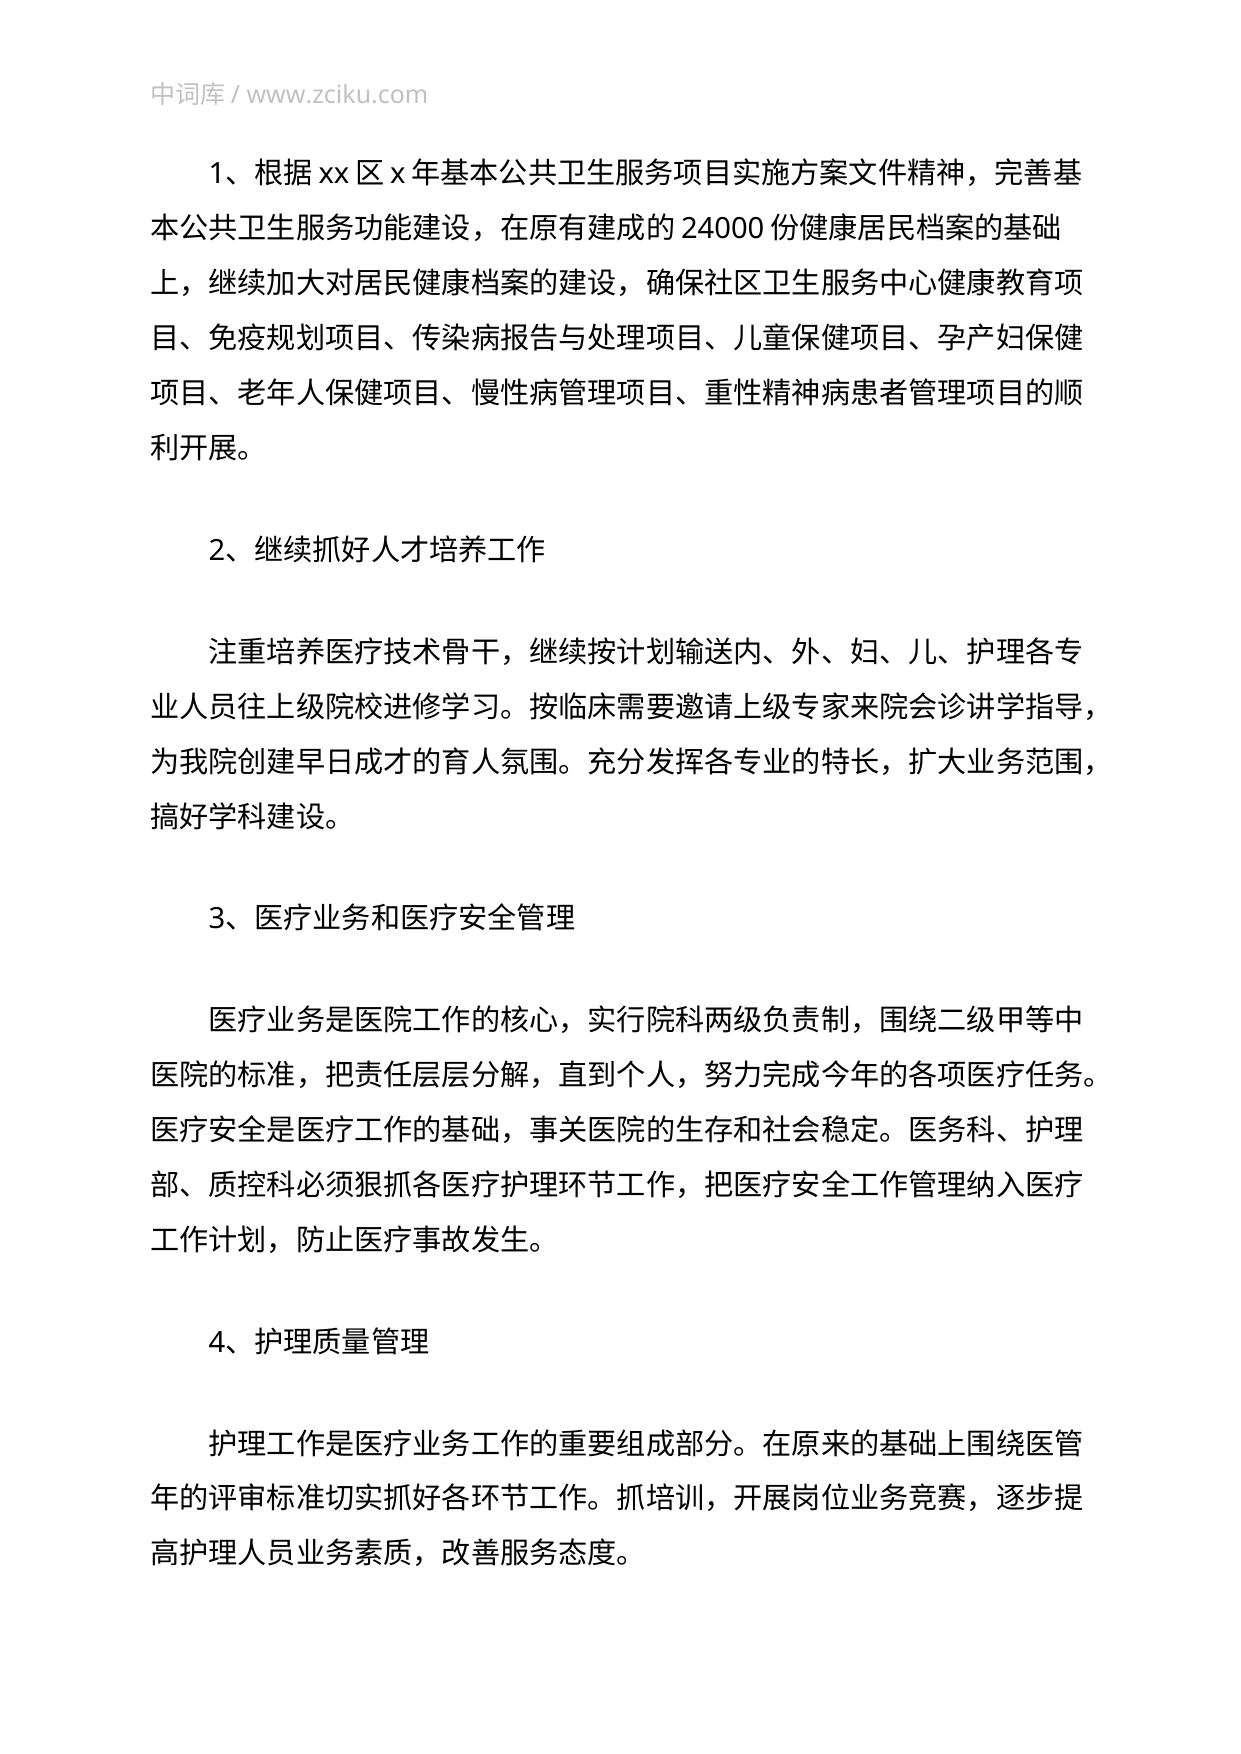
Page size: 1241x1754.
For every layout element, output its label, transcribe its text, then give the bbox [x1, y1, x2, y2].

text 护理工作是医疗业务工作的重要组成部分。在原来的基础上围绕医管年的评审标准切实抓好各环节工作。抓培训，开展岗位业务竞赛，逐步提高护理人员业务素质，改善服务态度。 [150, 1420, 1090, 1572]
text 注重培养医疗技术骨干，继续按计划输送内、外、妇、儿、护理各专业人员往上级院校进修学习。按临床需要邀请上级专家来院会诊讲学指导，为我院创建早日成才的育人氛围。充分发挥各专业的特长，扩大业务范围，搞好学科建设。 [150, 628, 1090, 835]
text 2、继续抓好人才培养工作 [150, 526, 1090, 569]
text 4、护理质量管理 [150, 1318, 1090, 1361]
text 医疗业务是医院工作的核心，实行院科两级负责制，围绕二级甲等中医院的标准，把责任层层分解，直到个人，努力完成今年的各项医疗任务。医疗安全是医疗工作的基础，事关医院的生存和社会稳定。医务科、护理部、质控科必须狠抓各医疗护理环节工作，把医疗安全工作管理纳入医疗工作计划，防止医疗事故发生。 [150, 997, 1090, 1259]
text 1、根据xx区x年基本公共卫生服务项目实施方案文件精神，完善基本公共卫生服务功能建设，在原有建成的24000份健康居民档案的基础上，继续加大对居民健康档案的建设，确保社区卫生服务中心健康教育项目、免疫规划项目、传染病报告与处理项目、儿童保健项目、孕产妇保健项目、老年人保健项目、慢性病管理项目、重性精神病患者管理项目的顺利开展。 [150, 150, 1090, 467]
text 3、医疗业务和医疗安全管理 [150, 895, 1090, 937]
